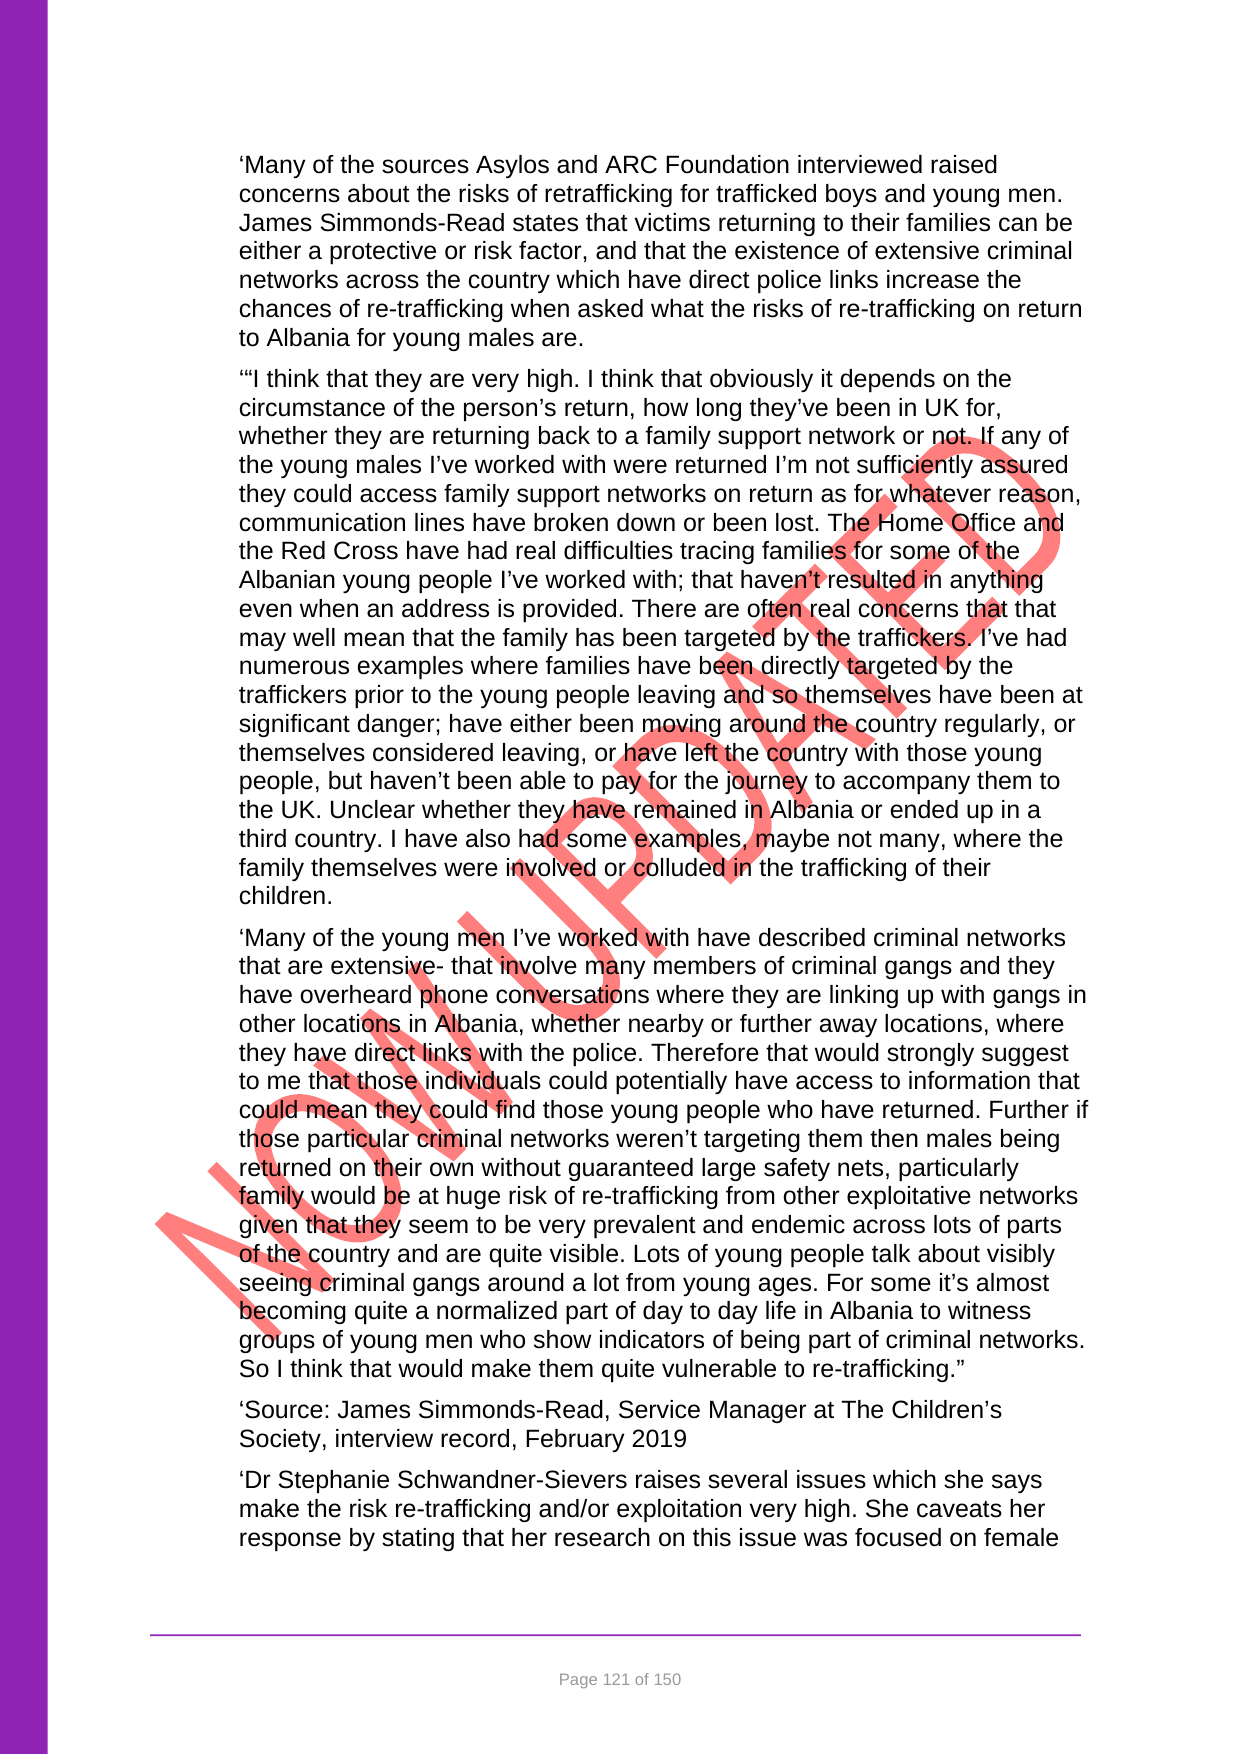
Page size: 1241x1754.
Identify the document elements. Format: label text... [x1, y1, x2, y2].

list ‘“I think that they are very high. I think that obviously it depends on the circumstance of the person’s return, how long they’ve been in UK for, whether they are returning back to a family support network or not. If any of the young males I’ve worked with were returned I’m not sufficiently assured they could access family support networks on return as for whatever reason, communication lines have broken down or been lost. The Home Office and the Red Cross have had real difficulties tracing families for some of the Albanian young people I’ve worked with; that haven’t resulted in anything even when an address is provided. There are often real concerns that that may well mean that the family has been targeted by the traffickers. I’ve had numerous examples where families have been directly targeted by the traffickers prior to the young people leaving and so themselves have been at significant danger; have either been moving around the country regularly, or themselves considered leaving, or have left the country with those young people, but haven’t been able to pay for the journey to accompany them to the UK. Unclear whether they have remained in Albania or ended up in a third country. I have also had some examples, maybe not many, where the family themselves were involved or colluded in the trafficking of their children. [239, 364, 1090, 910]
list ‘Many of the young men I’ve worked with have described criminal networks that are extensive- that involve many members of criminal gangs and they have overheard phone conversations where they are linking up with gangs in other locations in Albania, whether nearby or further away locations, where they have direct links with the police. Therefore that would strongly suggest to me that those individuals could potentially have access to information that could mean they could find those young people who have returned. Further if those particular criminal networks weren’t targeting them then males being returned on their own without guaranteed large safety nets, particularly family would be at huge risk of re-trafficking from other exploitative networks given that they seem to be very prevalent and endemic across lots of parts of the country and are quite visible. Lots of young people talk about visibly seeing criminal gangs around a lot from young ages. For some it’s almost becoming quite a normalized part of day to day life in Albania to witness groups of young men who show indicators of being part of criminal networks. So I think that would make them quite vulnerable to re-trafficking.” [239, 922, 1090, 1382]
list ‘Source: James Simmonds-Read, Service Manager at The Children’s Society, interview record, February 2019 [239, 1395, 1090, 1452]
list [239, 1465, 1090, 1551]
list ‘Many of the sources Asylos and ARC Foundation interviewed raised concerns about the risks of retrafficking for trafficked boys and young men. James Simmonds-Read states that victims returning to their families can be either a protective or risk factor, and that the existence of extensive criminal networks across the country which have direct police links increase the chances of re-trafficking when asked what the risks of re-trafficking on return to Albania for young males are. [239, 150, 1090, 351]
